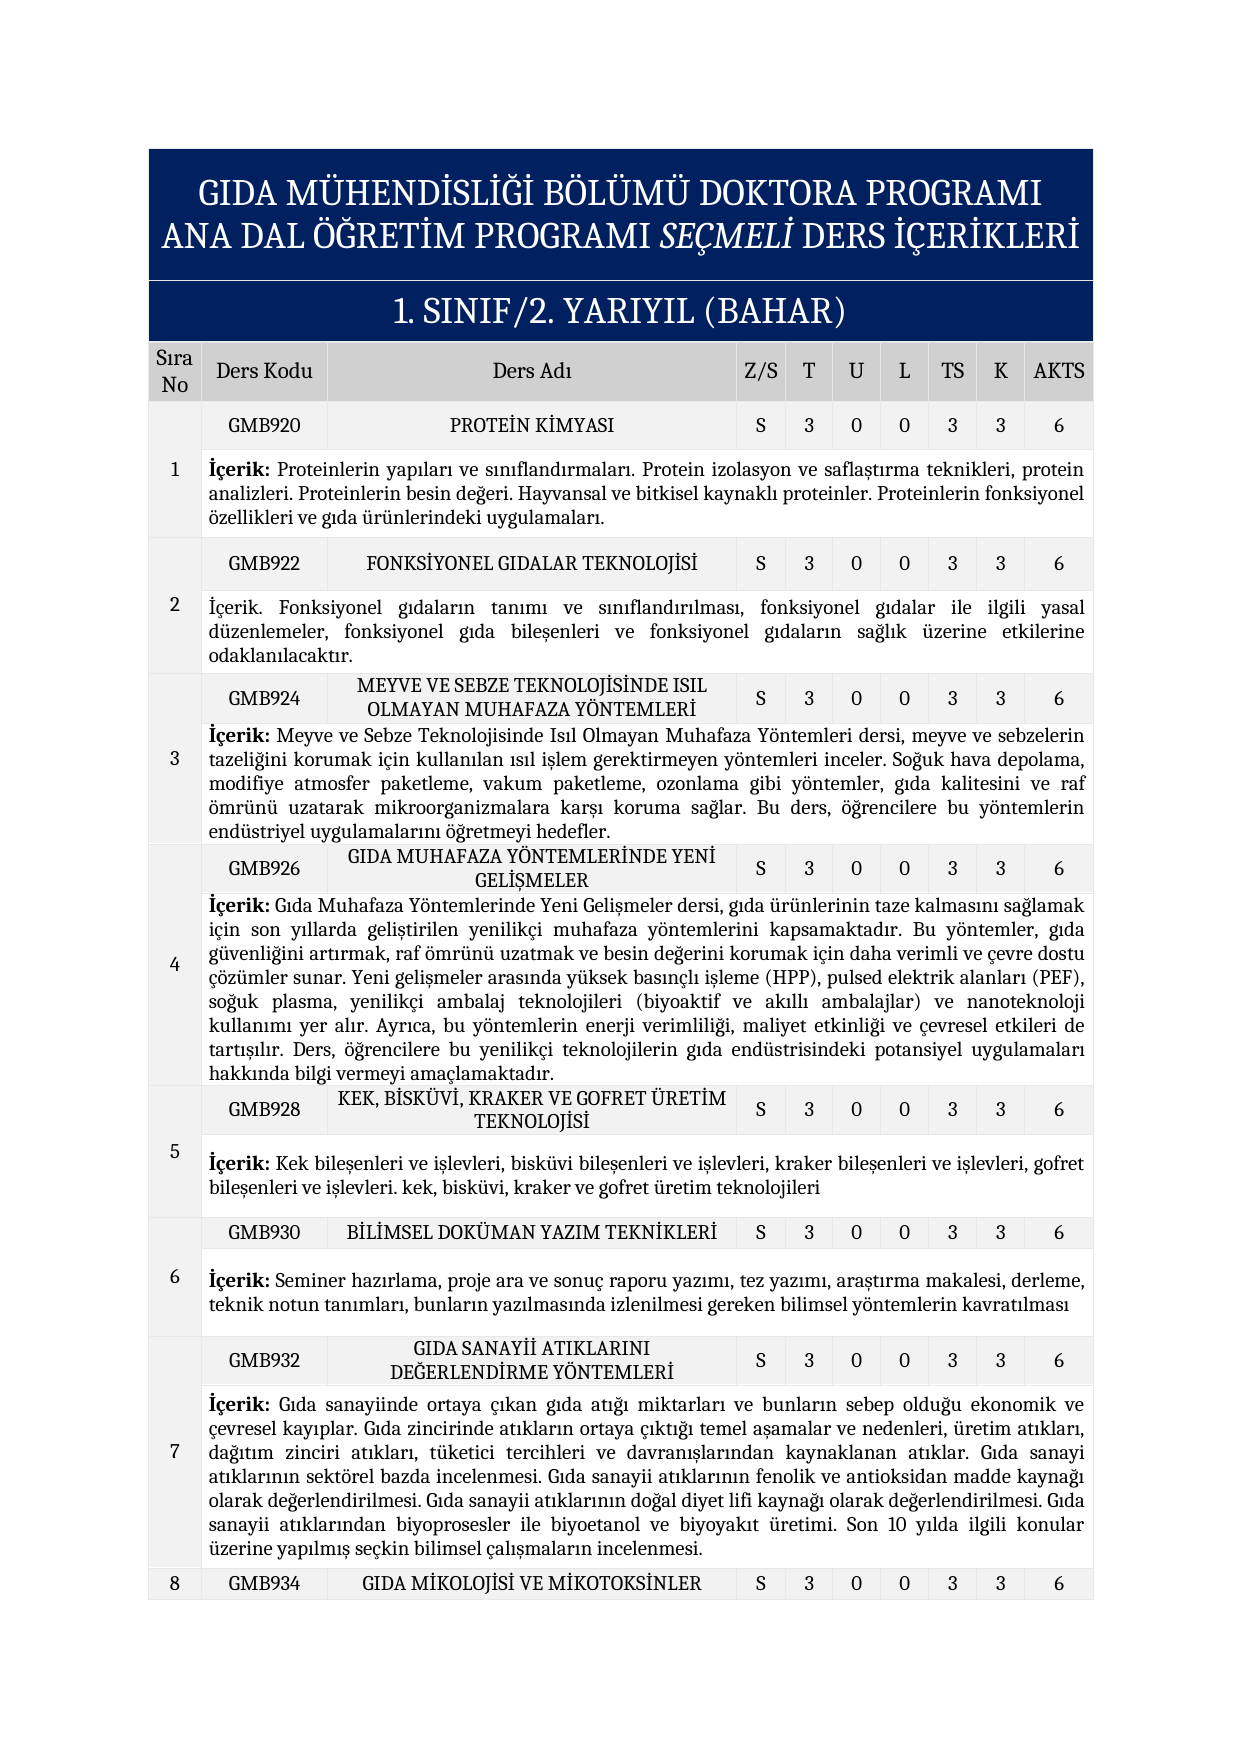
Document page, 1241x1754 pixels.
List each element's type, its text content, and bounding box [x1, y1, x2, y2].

table_cell 6 [1025, 1569, 1093, 1599]
table_cell S [737, 402, 785, 449]
table_cell 6 [1025, 1218, 1093, 1248]
table_cell Sıra No [149, 343, 201, 401]
table_cell 3 [786, 845, 832, 892]
table_cell Ders Kodu [202, 343, 327, 401]
table_cell 3 [929, 1086, 976, 1134]
table_cell 3 [977, 402, 1024, 449]
table_cell Z/S [737, 343, 785, 401]
table_cell İçerik: Gıda Muhafaza Yöntemlerinde Yeni Gelişmeler dersi, gıda ürünlerinin taze kalmasını sağlamak için son yıllarda geliştirilen yenilikçi muhafaza yöntemlerini kapsamaktadır. Bu yöntemler, gıda güvenliğini artırmak, raf ömrünü uzatmak ve besin değerini korumak için daha verimli ve çevre dostu çözümler sunar. Yeni gelişmeler arasında yüksek basınçlı işleme (HPP), pulsed elektrik alanları (PEF), soğuk plasma, yenilikçi ambalaj teknolojileri (biyoaktif ve akıllı ambalajlar) ve nanoteknoloji kullanımı yer alır. Ayrıca, bu yöntemlerin enerji verimliliği, maliyet etkinliği ve çevresel etkileri de tartışılır. Ders, öğrencilere bu yenilikçi teknolojilerin gıda endüstrisindeki potansiyel uygulamaları hakkında bilgi vermeyi amaçlamaktadır. [202, 894, 1093, 1085]
table_cell K [977, 343, 1024, 401]
table_cell 2 [149, 538, 201, 673]
table_cell 0 [833, 1218, 880, 1248]
table_cell U [833, 343, 880, 401]
table_cell 3 [977, 1086, 1024, 1134]
table_cell 1. SINIF/2. YARIYIL (BAHAR) [149, 281, 1093, 341]
table_cell 3 [786, 1337, 832, 1384]
table_cell 0 [833, 402, 880, 449]
table_cell 6 [1025, 1086, 1093, 1134]
table_cell S [737, 674, 785, 723]
table_cell T [786, 343, 832, 401]
table_cell S [737, 845, 785, 892]
table_cell 0 [881, 402, 928, 449]
table_cell 0 [881, 1086, 928, 1134]
table_cell İçerik: Seminer hazırlama, proje ara ve sonuç raporu yazımı, tez yazımı, araştırma makalesi, derleme, teknik notun tanımları, bunların yazılmasında izlenilmesi gereken bilimsel yöntemlerin kavratılması [202, 1249, 1093, 1336]
table_cell S [737, 1569, 785, 1599]
table_cell AKTS [1025, 343, 1093, 401]
table_cell PROTEİN KİMYASI [328, 402, 736, 449]
table_cell 0 [881, 1218, 928, 1248]
table_cell İçerik: Proteinlerin yapıları ve sınıflandırmaları. Protein izolasyon ve saflaştırma teknikleri, protein analizleri. Proteinlerin besin değeri. Hayvansal ve bitkisel kaynaklı proteinler. Proteinlerin fonksiyonel özellikleri ve gıda ürünlerindeki uygulamaları. [202, 450, 1093, 537]
table_cell GMB926 [202, 845, 327, 892]
table_cell 3 [929, 538, 976, 590]
table_cell İçerik: Gıda sanayiinde ortaya çıkan gıda atığı miktarları ve bunların sebep olduğu ekonomik ve çevresel kayıplar. Gıda zincirinde atıkların ortaya çıktığı temel aşamalar ve nedenleri, üretim atıkları, dağıtım zinciri atıkları, tüketici tercihleri ve davranışlarından kaynaklanan atıklar. Gıda sanayi atıklarının sektörel bazda incelenmesi. Gıda sanayii atıklarının fenolik ve antioksidan madde kaynağı olarak değerlendirilmesi. Gıda sanayii atıklarının doğal diyet lifi kaynağı olarak değerlendirilmesi. Gıda sanayii atıklarından biyoprosesler ile biyoetanol ve biyoyakıt üretimi. Son 10 yılda ilgili konular üzerine yapılmış seçkin bilimsel çalışmaların incelenmesi. [202, 1386, 1093, 1567]
table_cell S [737, 538, 785, 590]
table_cell İçerik: Meyve ve Sebze Teknolojisinde Isıl Olmayan Muhafaza Yöntemleri dersi, meyve ve sebzelerin tazeliğini korumak için kullanılan ısıl işlem gerektirmeyen yöntemleri inceler. Soğuk hava depolama, modifiye atmosfer paketleme, vakum paketleme, ozonlama gibi yöntemler, gıda kalitesini ve raf ömrünü uzatarak mikroorganizmalara karşı koruma sağlar. Bu ders, öğrencilere bu yöntemlerin endüstriyel uygulamalarını öğretmeyi hedefler. [202, 724, 1093, 843]
table_cell 3 [786, 1086, 832, 1134]
table_cell 0 [833, 845, 880, 892]
table_cell FONKSİYONEL GIDALAR TEKNOLOJİSİ [328, 538, 736, 590]
table_cell GMB930 [202, 1218, 327, 1248]
table_cell İçerik: Kek bileşenleri ve işlevleri, bisküvi bileşenleri ve işlevleri, kraker bileşenleri ve işlevleri, gofret bileşenleri ve işlevleri. kek, bisküvi, kraker ve gofret üretim teknolojileri [202, 1135, 1093, 1217]
table_cell 3 [929, 1218, 976, 1248]
table_cell 0 [833, 674, 880, 723]
table_cell L [881, 343, 928, 401]
table_cell GIDA MÜHENDİSLİĞİ BÖLÜMÜ DOKTORA PROGRAMI ANA DAL ÖĞRETİM PROGRAMI SEÇMELİ DERS İÇERİKLERİ [149, 149, 1093, 280]
table_cell GIDA MİKOLOJİSİ VE MİKOTOKSİNLER [328, 1569, 736, 1599]
table_cell 5 [149, 1086, 201, 1217]
table_cell GMB924 [202, 674, 327, 723]
table_cell 3 [929, 1569, 976, 1599]
table_cell 3 [149, 674, 201, 843]
table_cell 4 [149, 845, 201, 1085]
table_cell S [737, 1337, 785, 1384]
table_cell 3 [977, 538, 1024, 590]
table_cell 0 [881, 845, 928, 892]
table_cell 0 [833, 1086, 880, 1134]
table_cell GIDA SANAYİİ ATIKLARINI DEĞERLENDİRME YÖNTEMLERİ [328, 1337, 736, 1384]
table_cell 3 [929, 845, 976, 892]
table_cell S [737, 1218, 785, 1248]
table_cell 1 [149, 402, 201, 537]
table_cell 6 [1025, 1337, 1093, 1384]
table_cell Ders Adı [328, 343, 736, 401]
table_cell 6 [1025, 402, 1093, 449]
table_cell 0 [881, 1337, 928, 1384]
table_cell 0 [881, 1569, 928, 1599]
table_cell 0 [881, 538, 928, 590]
table_cell 6 [1025, 674, 1093, 723]
table_cell GIDA MUHAFAZA YÖNTEMLERİNDE YENİ GELİŞMELER [328, 845, 736, 892]
table_cell 3 [929, 1337, 976, 1384]
table_cell MEYVE VE SEBZE TEKNOLOJİSİNDE ISIL OLMAYAN MUHAFAZA YÖNTEMLERİ [328, 674, 736, 723]
table_cell 0 [833, 538, 880, 590]
table_cell 0 [881, 674, 928, 723]
table_cell S [737, 1086, 785, 1134]
table_cell GMB920 [202, 402, 327, 449]
table_cell 3 [786, 1569, 832, 1599]
table_cell İçerik. Fonksiyonel gıdaların tanımı ve sınıflandırılması, fonksiyonel gıdalar ile ilgili yasal düzenlemeler, fonksiyonel gıda bileşenleri ve fonksiyonel gıdaların sağlık üzerine etkilerine odaklanılacaktır. [202, 591, 1093, 673]
table_cell 3 [786, 402, 832, 449]
table_cell 6 [1025, 538, 1093, 590]
table_cell GMB922 [202, 538, 327, 590]
table_cell 3 [786, 1218, 832, 1248]
table_cell 3 [977, 845, 1024, 892]
table_cell 6 [1025, 845, 1093, 892]
table_cell 3 [977, 674, 1024, 723]
table_cell 6 [149, 1218, 201, 1336]
table_cell BİLİMSEL DOKÜMAN YAZIM TEKNİKLERİ [328, 1218, 736, 1248]
table_cell GMB928 [202, 1086, 327, 1134]
table_cell 7 [149, 1337, 201, 1567]
table_cell 3 [977, 1337, 1024, 1384]
table_cell 3 [929, 402, 976, 449]
table_cell KEK, BİSKÜVİ, KRAKER VE GOFRET ÜRETİM TEKNOLOJİSİ [328, 1086, 736, 1134]
table_cell 3 [929, 674, 976, 723]
table_cell GMB934 [202, 1569, 327, 1599]
table_cell 3 [977, 1218, 1024, 1248]
table_cell TS [929, 343, 976, 401]
table_cell 3 [786, 674, 832, 723]
table_cell 0 [833, 1569, 880, 1599]
table_cell GMB932 [202, 1337, 327, 1384]
table_cell 3 [977, 1569, 1024, 1599]
table_cell 0 [833, 1337, 880, 1384]
table_cell 8 [149, 1569, 201, 1599]
table_cell 3 [786, 538, 832, 590]
